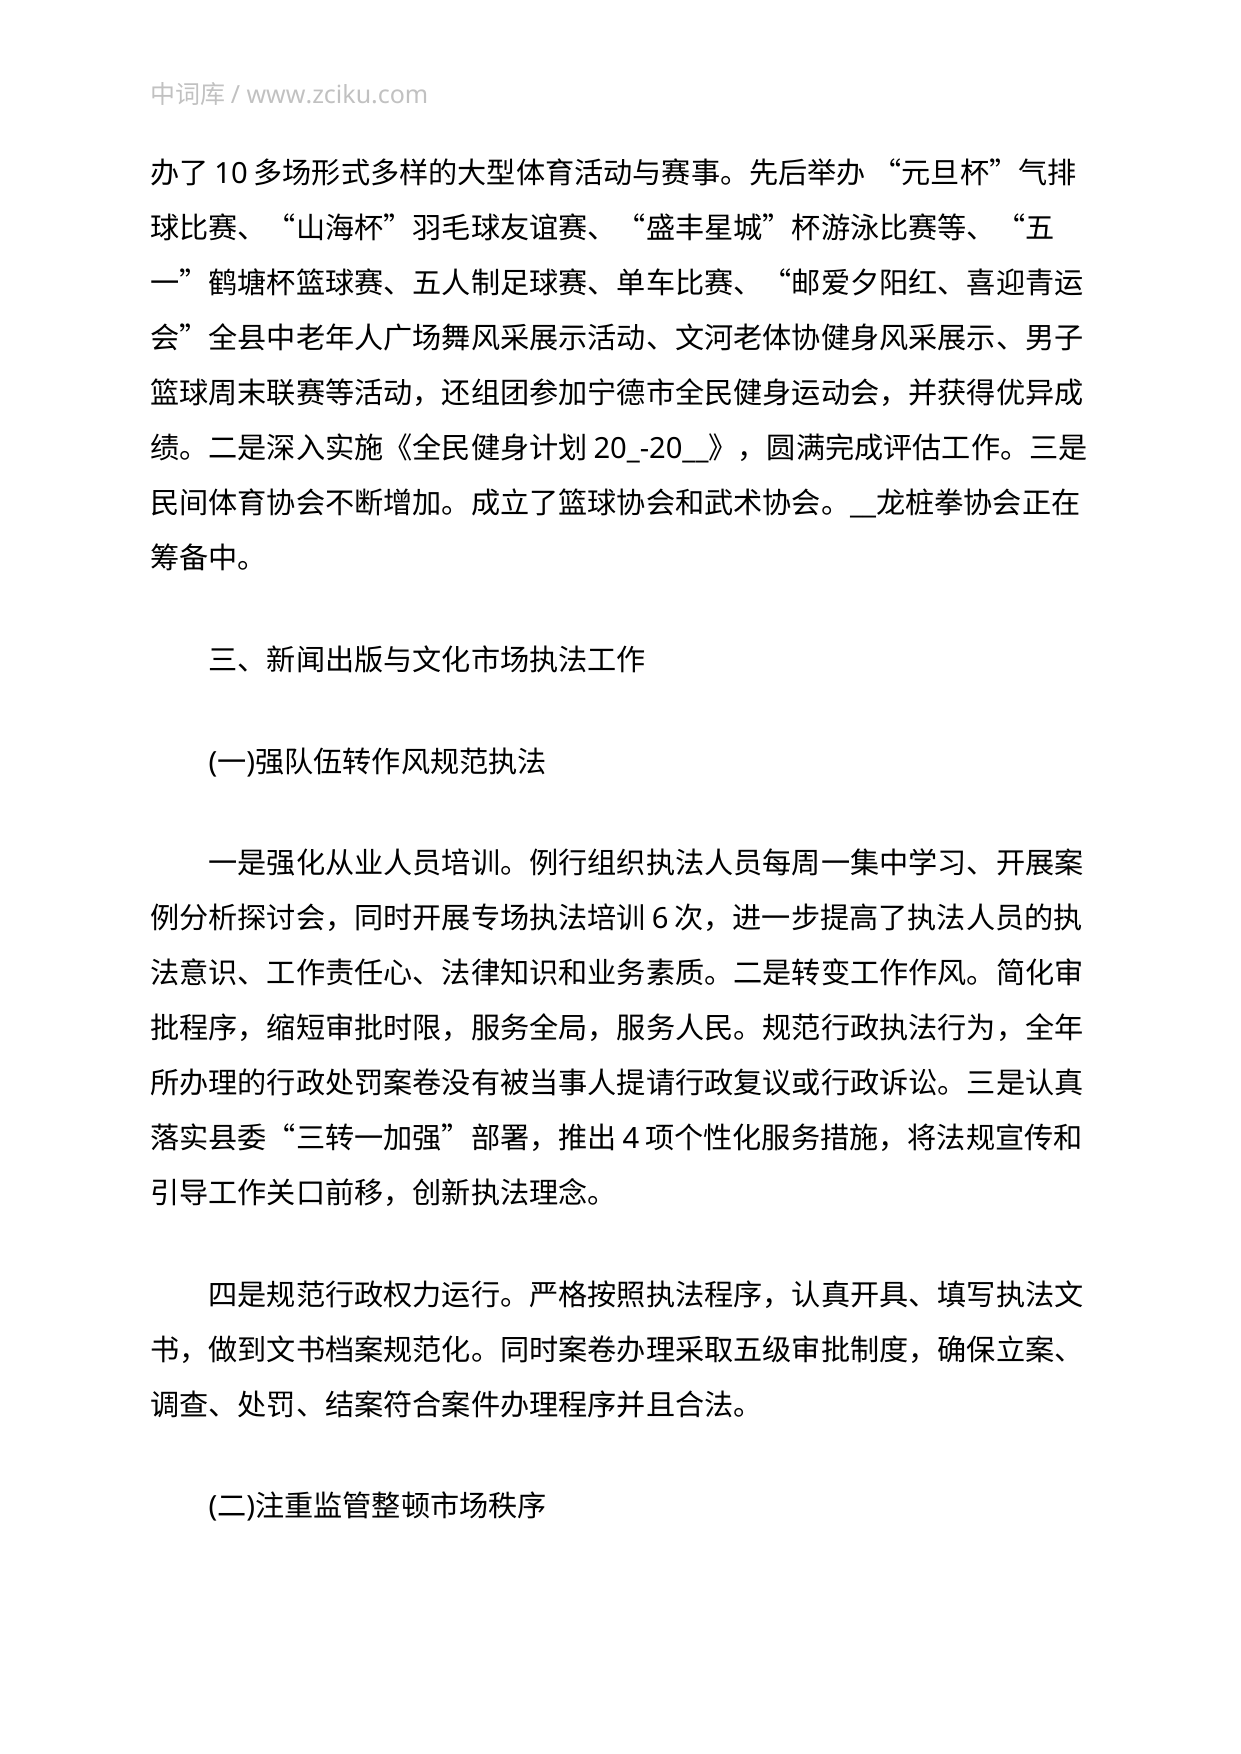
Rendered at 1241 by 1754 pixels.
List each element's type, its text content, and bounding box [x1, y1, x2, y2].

text 一是强化从业人员培训。例行组织执法人员每周一集中学习、开展案例分析探讨会，同时开展专场执法培训6次，进一步提高了执法人员的执法意识、工作责任心、法律知识和业务素质。二是转变工作作风。简化审批程序，缩短审批时限，服务全局，服务人民。规范行政执法行为，全年所办理的行政处罚案卷没有被当事人提请行政复议或行政诉讼。三是认真落实县委“三转一加强”部署，推出4项个性化服务措施，将法规宣传和引导工作关口前移，创新执法理念。 [150, 840, 1090, 1212]
text 四是规范行政权力运行。严格按照执法程序，认真开具、填写执法文书，做到文书档案规范化。同时案卷办理采取五级审批制度，确保立案、调查、处罚、结案符合案件办理程序并且合法。 [150, 1271, 1090, 1423]
text (一)强队伍转作风规范执法 [150, 738, 1090, 781]
text 三、新闻出版与文化市场执法工作 [150, 636, 1090, 679]
text (二)注重监管整顿市场秩序 [150, 1483, 1090, 1525]
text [150, 150, 1090, 577]
